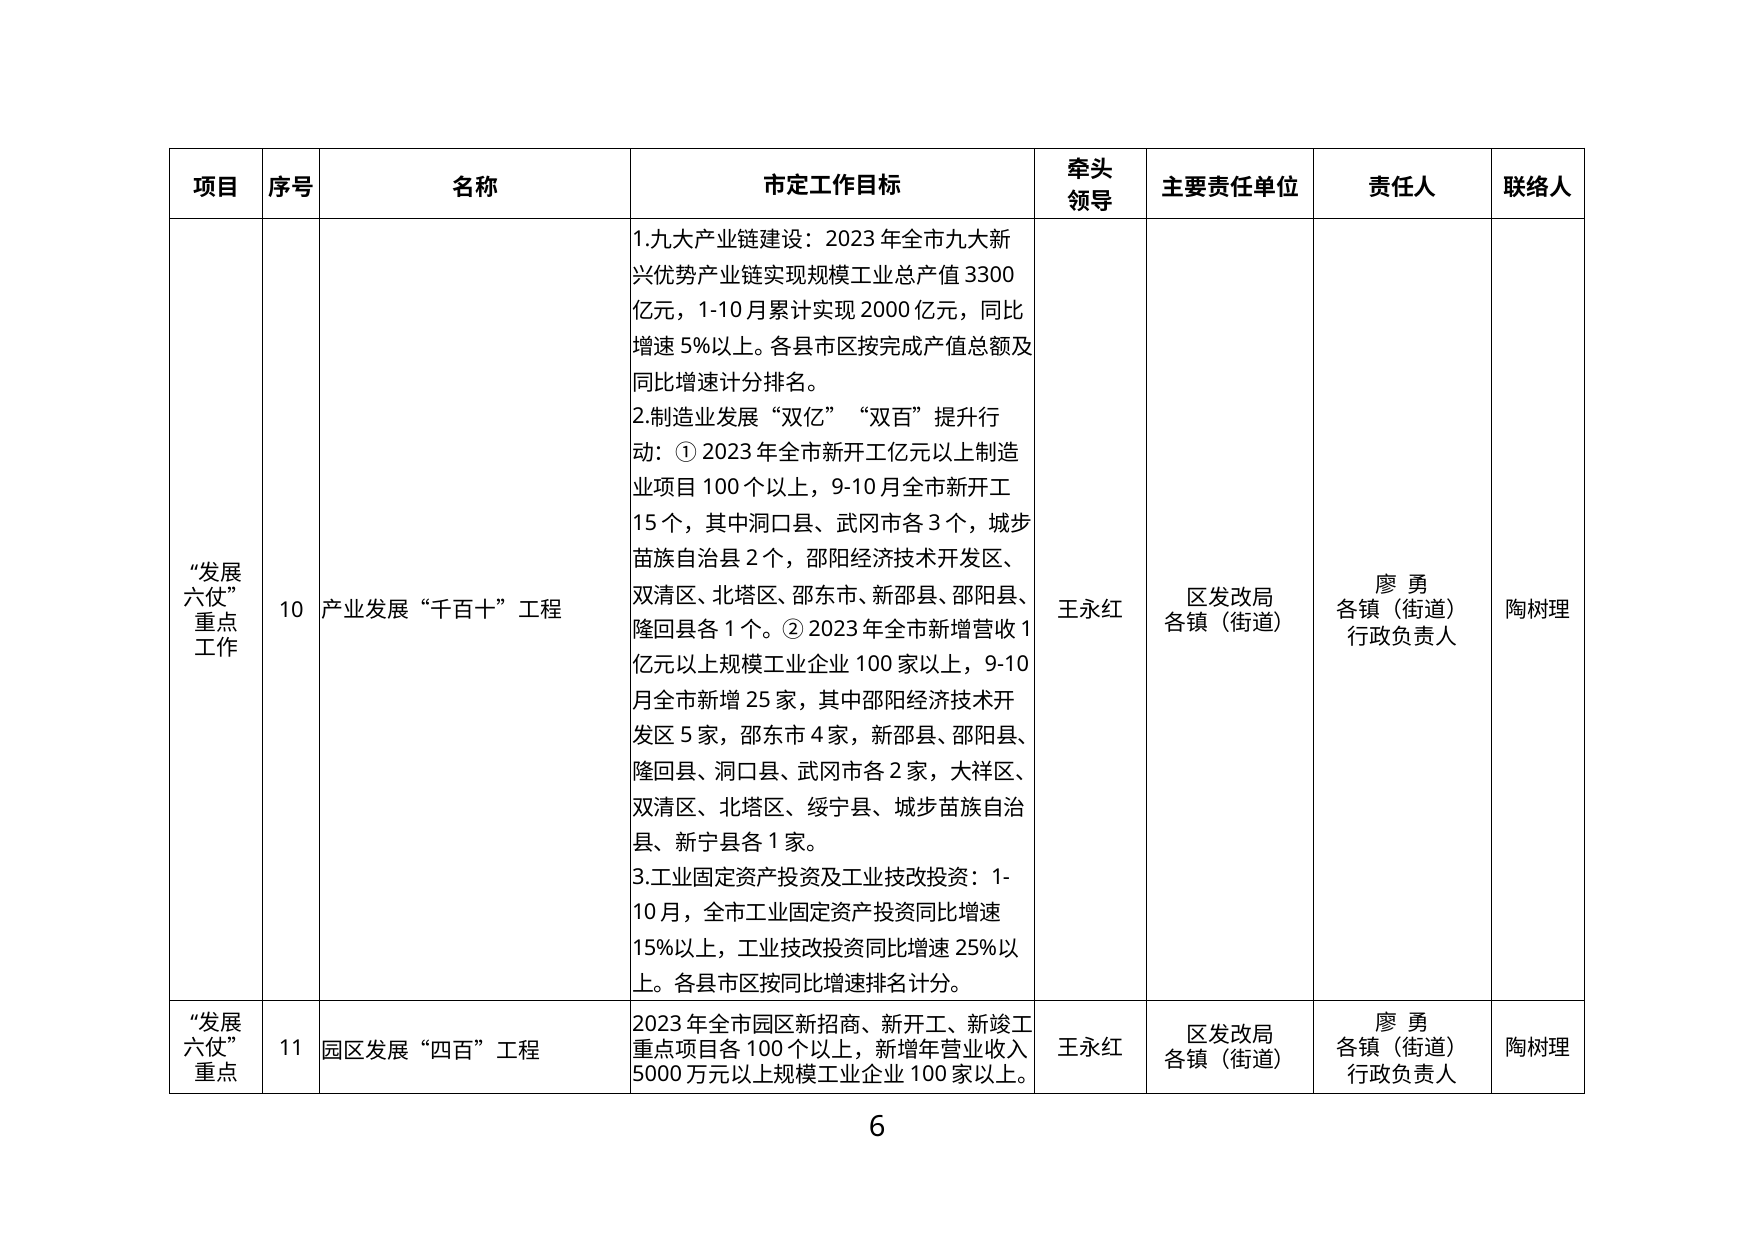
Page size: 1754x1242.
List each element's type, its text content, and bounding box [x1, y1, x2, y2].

table_cell “发展 六仗” 重点 工作 [170, 219, 262, 1000]
table_header 主要责任单位 [1147, 149, 1313, 218]
table_cell 园区发展“四百”工程 [320, 1001, 630, 1093]
table_header 序号 [263, 149, 319, 218]
table_cell 区发改局 各镇（街道） [1147, 1001, 1313, 1093]
table_header 名称 [320, 149, 630, 218]
table_header 市定工作目标 [631, 149, 1034, 218]
table_cell 11 [263, 1001, 319, 1093]
table_cell 陶树理 [1492, 1001, 1584, 1093]
table_header 项目 [170, 149, 262, 218]
table_cell 王永红 [1035, 1001, 1146, 1093]
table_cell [631, 1001, 1034, 1093]
table_cell 王永红 [1035, 219, 1146, 1000]
table_header 牵头 领导 [1035, 149, 1146, 218]
table_header 联络人 [1492, 149, 1584, 218]
table_cell 10 [263, 219, 319, 1000]
table_cell 廖 勇 各镇（街道） 行政负责人 [1314, 219, 1491, 1000]
table_header 责任人 [1314, 149, 1491, 218]
table_cell 区发改局 各镇（街道） [1147, 219, 1313, 1000]
table_cell 产业发展“千百十”工程 [320, 219, 630, 1000]
table_cell 陶树理 [1492, 219, 1584, 1000]
table_cell “发展 六仗” 重点 工作 [170, 1001, 262, 1093]
table_cell 廖 勇 各镇（街道） 行政负责人 [1314, 1001, 1491, 1093]
table_cell 1.九大产业链建设：2023年全市九大新兴优势产业链实现规模工业总产值3300亿元，1-10月累计实现2000亿元，同比增速5%以上。各县市区按完成产值总额及同比增速计分排名。 2.制造业发展“双亿”“双百”提升行动：①2023年全市新开工亿元以上制造业项目100个以上，9-10月全市新开工15个，其中洞口县、武冈市各3个，城步苗族自治县2个，邵阳经济技术开发区、双清区、北塔区、邵东市、新邵县、邵阳县、隆回县各1个。②2023年全市新增营收1亿元以上规模工业企业100家以上，9-10月全市新增25家，其中邵阳经济技术开发区5家，邵东市4家，新邵县、邵阳县、隆回县、洞口县、武冈市各2家，大祥区、双清区、北塔区、绥宁县、城步苗族自治县、新宁县各1家。 3.工业固定资产投资及工业技改投资：1-10月，全市工业固定资产投资同比增速15%以上，工业技改投资同比增速25%以上。各县市区按同比增速排名计分。 [631, 219, 1034, 1000]
